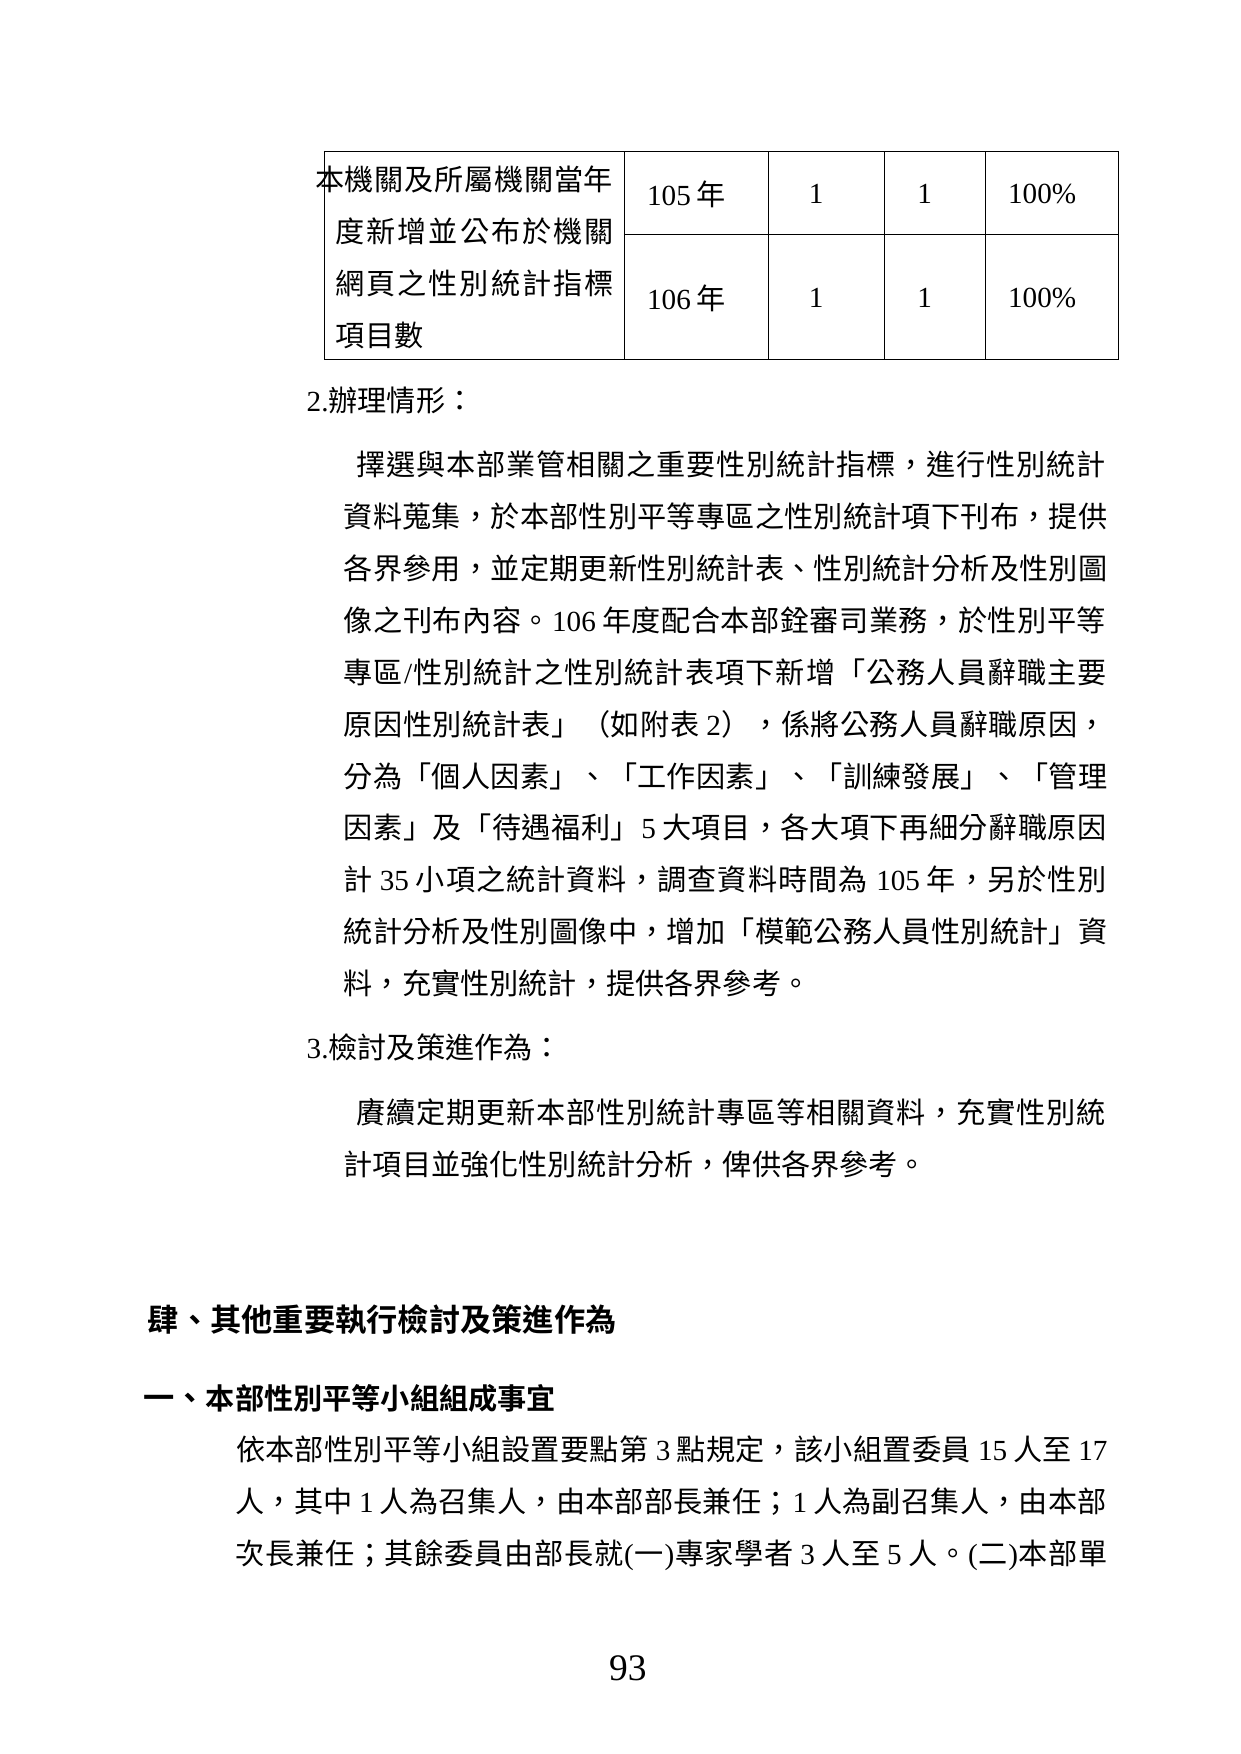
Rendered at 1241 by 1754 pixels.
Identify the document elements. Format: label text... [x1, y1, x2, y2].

table_cell 1 [769, 235, 884, 359]
table_cell 1 [885, 235, 985, 359]
table_cell 本機關及所屬機關當年度新增並公布於機關網頁之性別統計指標項目數 [325, 152, 624, 359]
table_cell 100% [986, 235, 1118, 359]
text 2.辦理情形： [297, 373, 1107, 425]
table_cell 100% [986, 152, 1118, 233]
text 擇選與本部業管相關之重要性別統計指標，進行性別統計資料蒐集，於本部性別平等專區之性別統計項下刊布，提供各界參用，並定期更新性別統計表、性別統計分析及性別圖像之刊布內容。106年度配合本部銓審司業務，於性別平等專區/性別統計之性別統計表項下新增「公務人員辭職主要原因性別統計表」（如附表2），係將公務人員辭職原因，分為「個人因素」、「工作因素」、「訓練發展」、「管理因素」及「待遇福利」5大項目，各大項下再細分辭職原因計35小項之統計資料，調查資料時間為105年，另於性別統計分析及性別圖像中，增加「模範公務人員性別統計」資料，充實性別統計，提供各界參考。 [323, 437, 1107, 1008]
text 3.檢討及策進作為： [297, 1020, 1107, 1072]
text 賡續定期更新本部性別統計專區等相關資料，充實性別統計項目並強化性別統計分析，俾供各界參考。 [323, 1085, 1107, 1188]
table_cell 1 [885, 152, 985, 233]
table_cell 106年 [625, 235, 768, 359]
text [148, 1422, 1107, 1577]
table_cell 105年 [625, 152, 768, 233]
list 其他重要執行檢討及策進作為 [148, 1292, 1107, 1344]
table_cell 1 [769, 152, 884, 233]
text 一、本部性別平等小組組成事宜 [127, 1370, 1107, 1422]
